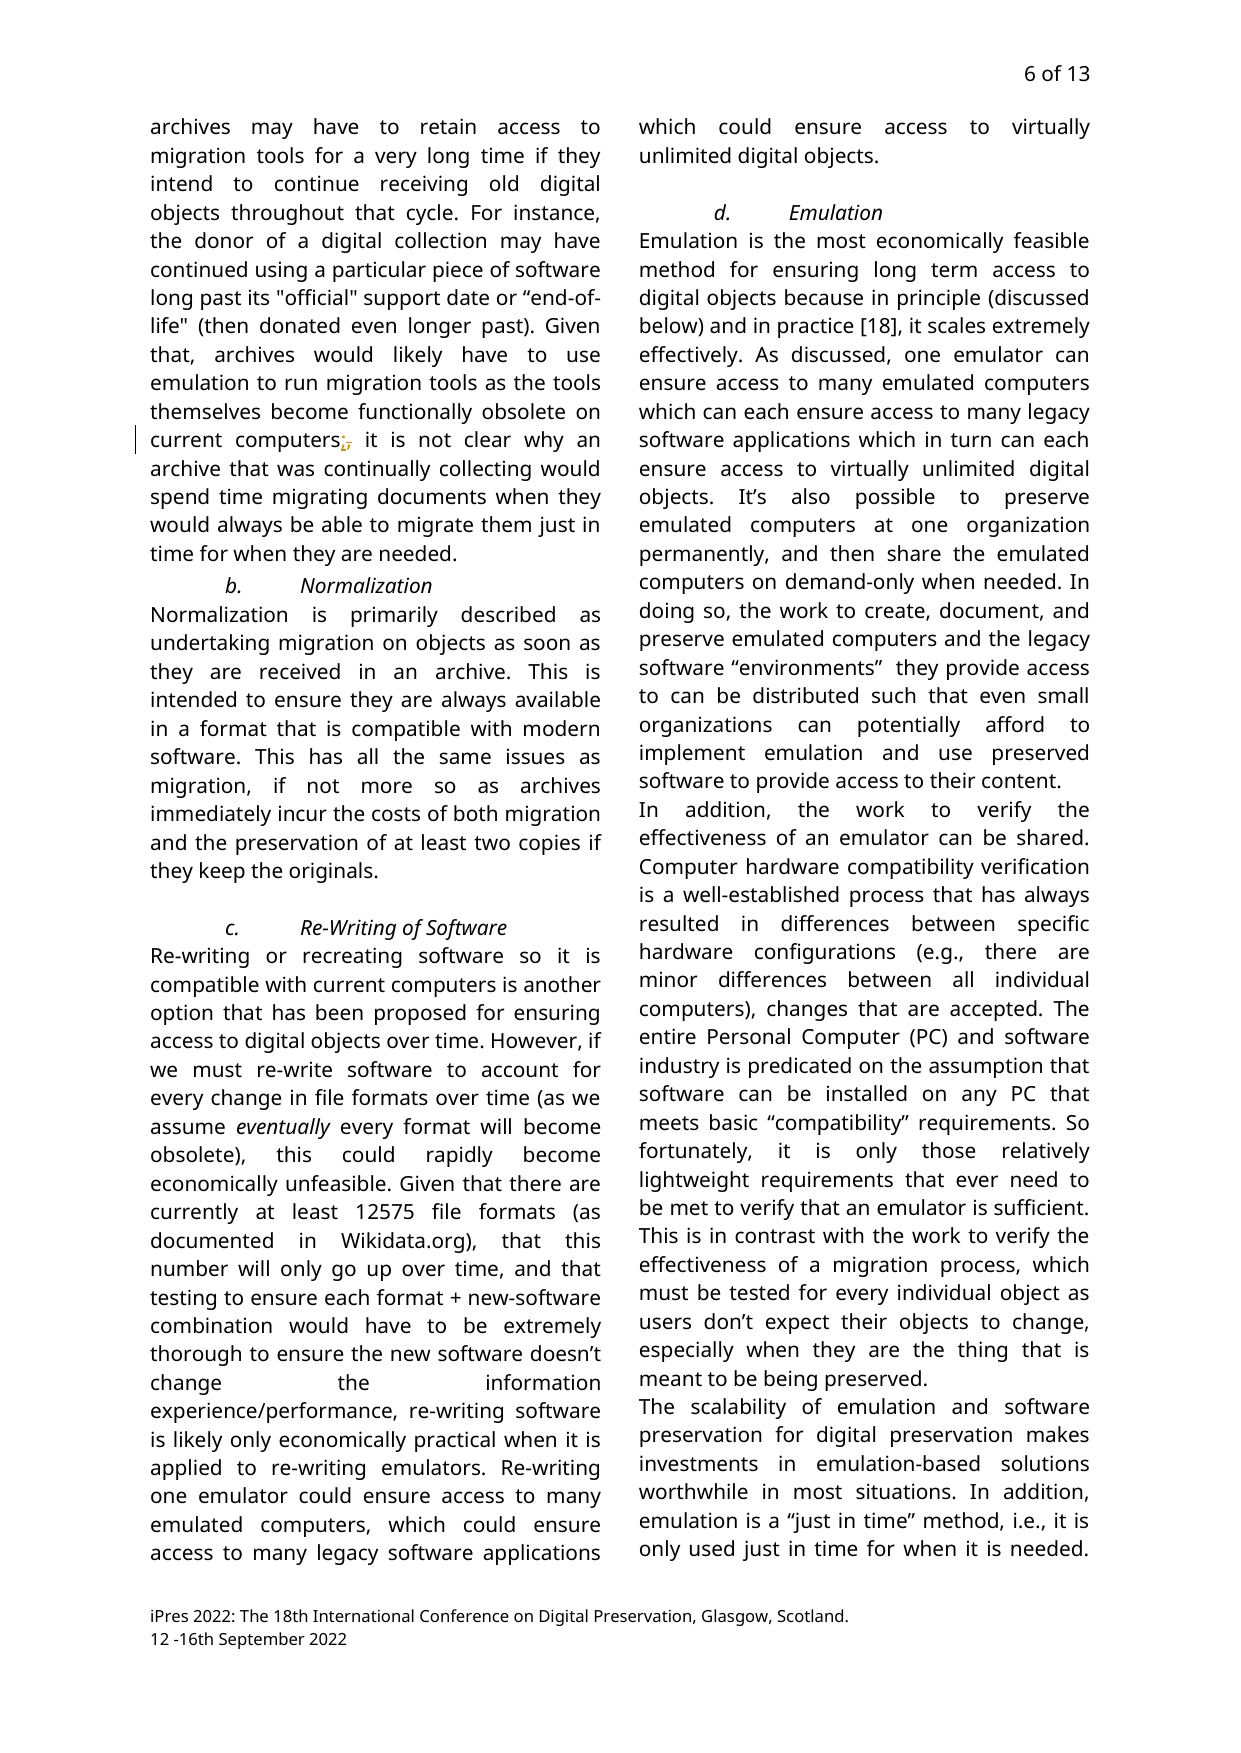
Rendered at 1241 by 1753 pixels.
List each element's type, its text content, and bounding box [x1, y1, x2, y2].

text Emulation is the most economically feasible method for ensuring long term access to digital objects because in principle (discussed below) and in practice [18], it scales extremely effectively. As discussed, one emulator can ensure access to many emulated computers which can each ensure access to many legacy software applications which in turn can each ensure access to virtually unlimited digital objects. It’s also possible to preserve emulated computers at one organization permanently, and then share the emulated computers on demand-only when needed. In doing so, the work to create, document, and preserve emulated computers and the legacy software “environments” they provide access to can be distributed such that even small organizations can potentially afford to implement emulation and use preserved software to provide access to their content. [639, 226, 1090, 795]
list Emulation [714, 198, 1090, 226]
text Normalization is primarily described as undertaking migration on objects as soon as they are received in an archive. This is intended to ensure they are always available in a format that is compatible with modern software. This has all the same issues as migration, if not more so as archives immediately incur the costs of both migration and the preservation of at least two copies if they keep the originals. [150, 600, 601, 884]
text In addition, the work to verify the effectiveness of an emulator can be shared. Computer hardware compatibility verification is a well-established process that has always resulted in differences between specific hardware configurations (e.g., there are minor differences between all individual computers), changes that are accepted. The entire Personal Computer (PC) and software industry is predicated on the assumption that software can be installed on any PC that meets basic “compatibility” requirements. So fortunately, it is only those relatively lightweight requirements that ever need to be met to verify that an emulator is sufficient. This is in contrast with the work to verify the effectiveness of a migration process, which must be tested for every individual object as users don’t expect their objects to change, especially when they are the thing that is meant to be being preserved. [639, 795, 1090, 1392]
subtitle Normalization [225, 572, 601, 600]
list Re-Writing of Software [225, 913, 601, 941]
text Re-writing or recreating software so it is compatible with current computers is another option that has been proposed for ensuring access to digital objects over time. However, if we must re-write software to account for every change in file formats over time (as we assume eventually every format will become obsolete), this could rapidly become economically unfeasible. Given that there are currently at least 12575 file formats (as documented in Wikidata.org), that this number will only go up over time, and that testing to ensure each format + new-software combination would have to be extremely thorough to ensure the new software doesn’t change the information experience/performance, re-writing software is likely only economically practical when it is applied to re-writing emulators. Re-writing one emulator could ensure access to many emulated computers, which could ensure access to many legacy software applications which could ensure access to virtually unlimited digital objects. [150, 941, 601, 1567]
